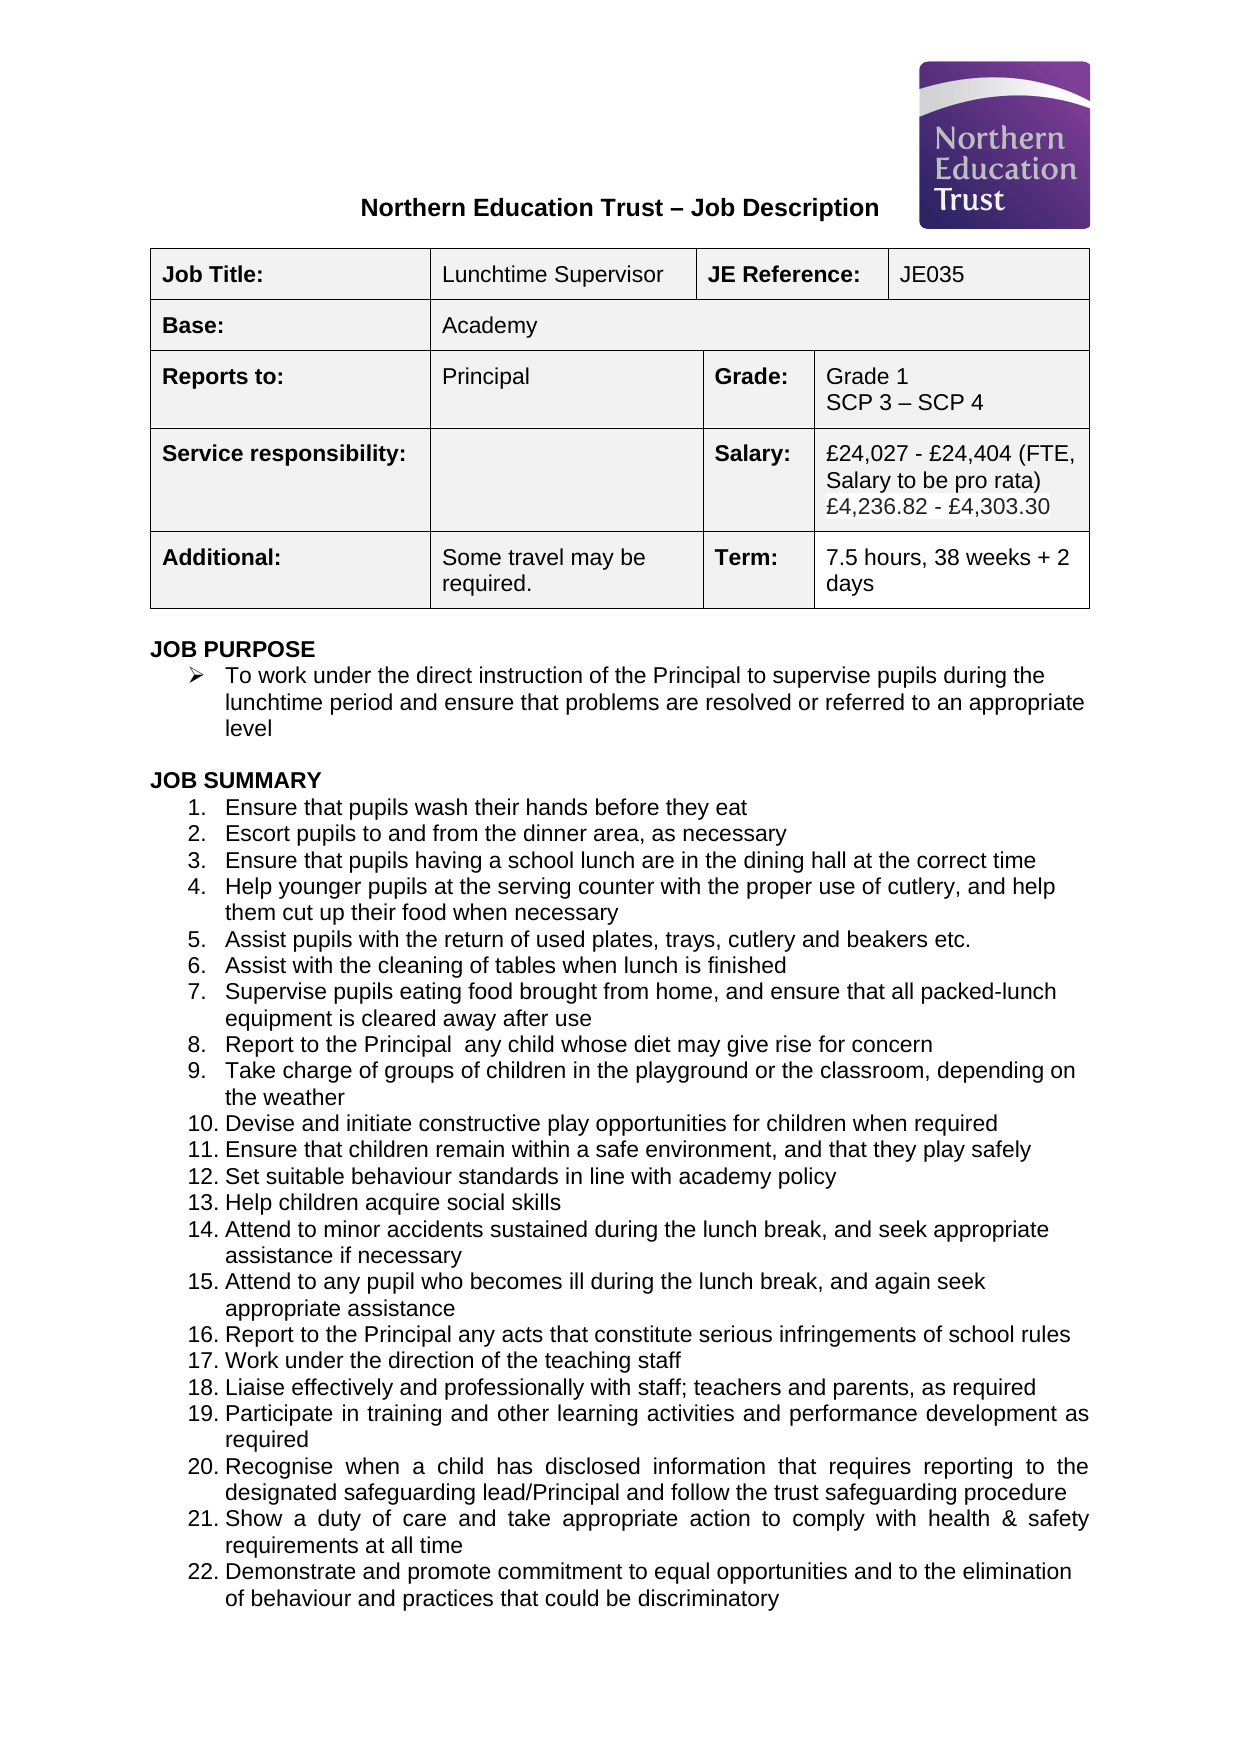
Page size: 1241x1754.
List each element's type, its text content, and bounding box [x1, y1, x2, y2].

list Attend to minor accidents sustained during the lunch break, and seek appropriate assistance if necessary [187, 1216, 1090, 1268]
list Report to the Principal any acts that constitute serious infringements of school rules [187, 1321, 1090, 1347]
list Set suitable behaviour standards in line with academy policy [187, 1163, 1090, 1189]
table_cell Reports to: [151, 351, 430, 427]
list Show a duty of care and take appropriate action to comply with health & safety requirements at all time [187, 1505, 1090, 1558]
text Northern Education Trust – Job Description [150, 193, 918, 222]
list Assist with the cleaning of tables when lunch is finished [187, 952, 1090, 978]
table_cell Some travel may be required. [431, 532, 703, 608]
list Liaise effectively and professionally with staff; teachers and parents, as required [187, 1374, 1090, 1400]
table_cell Salary: [704, 429, 814, 531]
table_cell Service responsibility: [151, 429, 430, 531]
list Escort pupils to and from the dinner area, as necessary [187, 820, 1090, 847]
list To work under the direct instruction of the Principal to supervise pupils during the lunchtime period and ensure that problems are resolved or referred to an appropriate level [187, 662, 1090, 741]
table_cell Academy [431, 300, 1089, 350]
table_header Lunchtime Supervisor [431, 249, 696, 299]
table_cell Base: [151, 300, 430, 350]
list Devise and initiate constructive play opportunities for children when required [187, 1110, 1090, 1136]
list Work under the direction of the teaching staff [187, 1347, 1090, 1374]
list Ensure that children remain within a safe environment, and that they play safely [187, 1136, 1090, 1163]
list Ensure that pupils wash their hands before they eat [187, 794, 1090, 820]
list Assist pupils with the return of used plates, trays, cutlery and beakers etc. [187, 926, 1090, 952]
list Take charge of groups of children in the playground or the classroom, depending on the weather [187, 1057, 1090, 1110]
list Supervise pupils eating food brought from home, and ensure that all packed-lunch equipment is cleared away after use [187, 978, 1090, 1031]
text JOB PURPOSE [150, 636, 1090, 662]
table_cell 7.5 hours, 38 weeks + 2 days [815, 532, 1089, 608]
table_cell Principal [431, 351, 703, 427]
table_cell £24,027 - £24,404 (FTE, Salary to be pro rata) £4,236.82 - £4,303.30 [815, 429, 1089, 531]
list Recognise when a child has disclosed information that requires reporting to the designated safeguarding lead/Principal and follow the trust safeguarding procedure [187, 1453, 1090, 1505]
list Demonstrate and promote commitment to equal opportunities and to the elimination of behaviour and practices that could be discriminatory [187, 1558, 1090, 1611]
table_header Job Title: [151, 249, 430, 299]
list Help children acquire social skills [187, 1189, 1090, 1216]
list Report to the Principal any child whose diet may give rise for concern [187, 1031, 1090, 1057]
table_cell Grade: [704, 351, 814, 427]
table_header JE035 [889, 249, 1089, 299]
text JOB SUMMARY [150, 767, 1090, 794]
table_cell Grade 1 SCP 3 – SCP 4 [815, 351, 1089, 427]
list Participate in training and other learning activities and performance development as required [187, 1400, 1090, 1453]
list Help younger pupils at the serving counter with the proper use of cutlery, and help them cut up their food when necessary [187, 873, 1090, 926]
table_cell Additional: [151, 532, 430, 608]
table_cell [431, 429, 703, 531]
table_cell Term: [704, 532, 814, 608]
picture [918, 61, 1091, 229]
list Attend to any pupil who becomes ill during the lunch break, and again seek appropriate assistance [187, 1268, 1090, 1321]
table_header JE Reference: [697, 249, 888, 299]
list Ensure that pupils having a school lunch are in the dining hall at the correct time [187, 847, 1090, 873]
